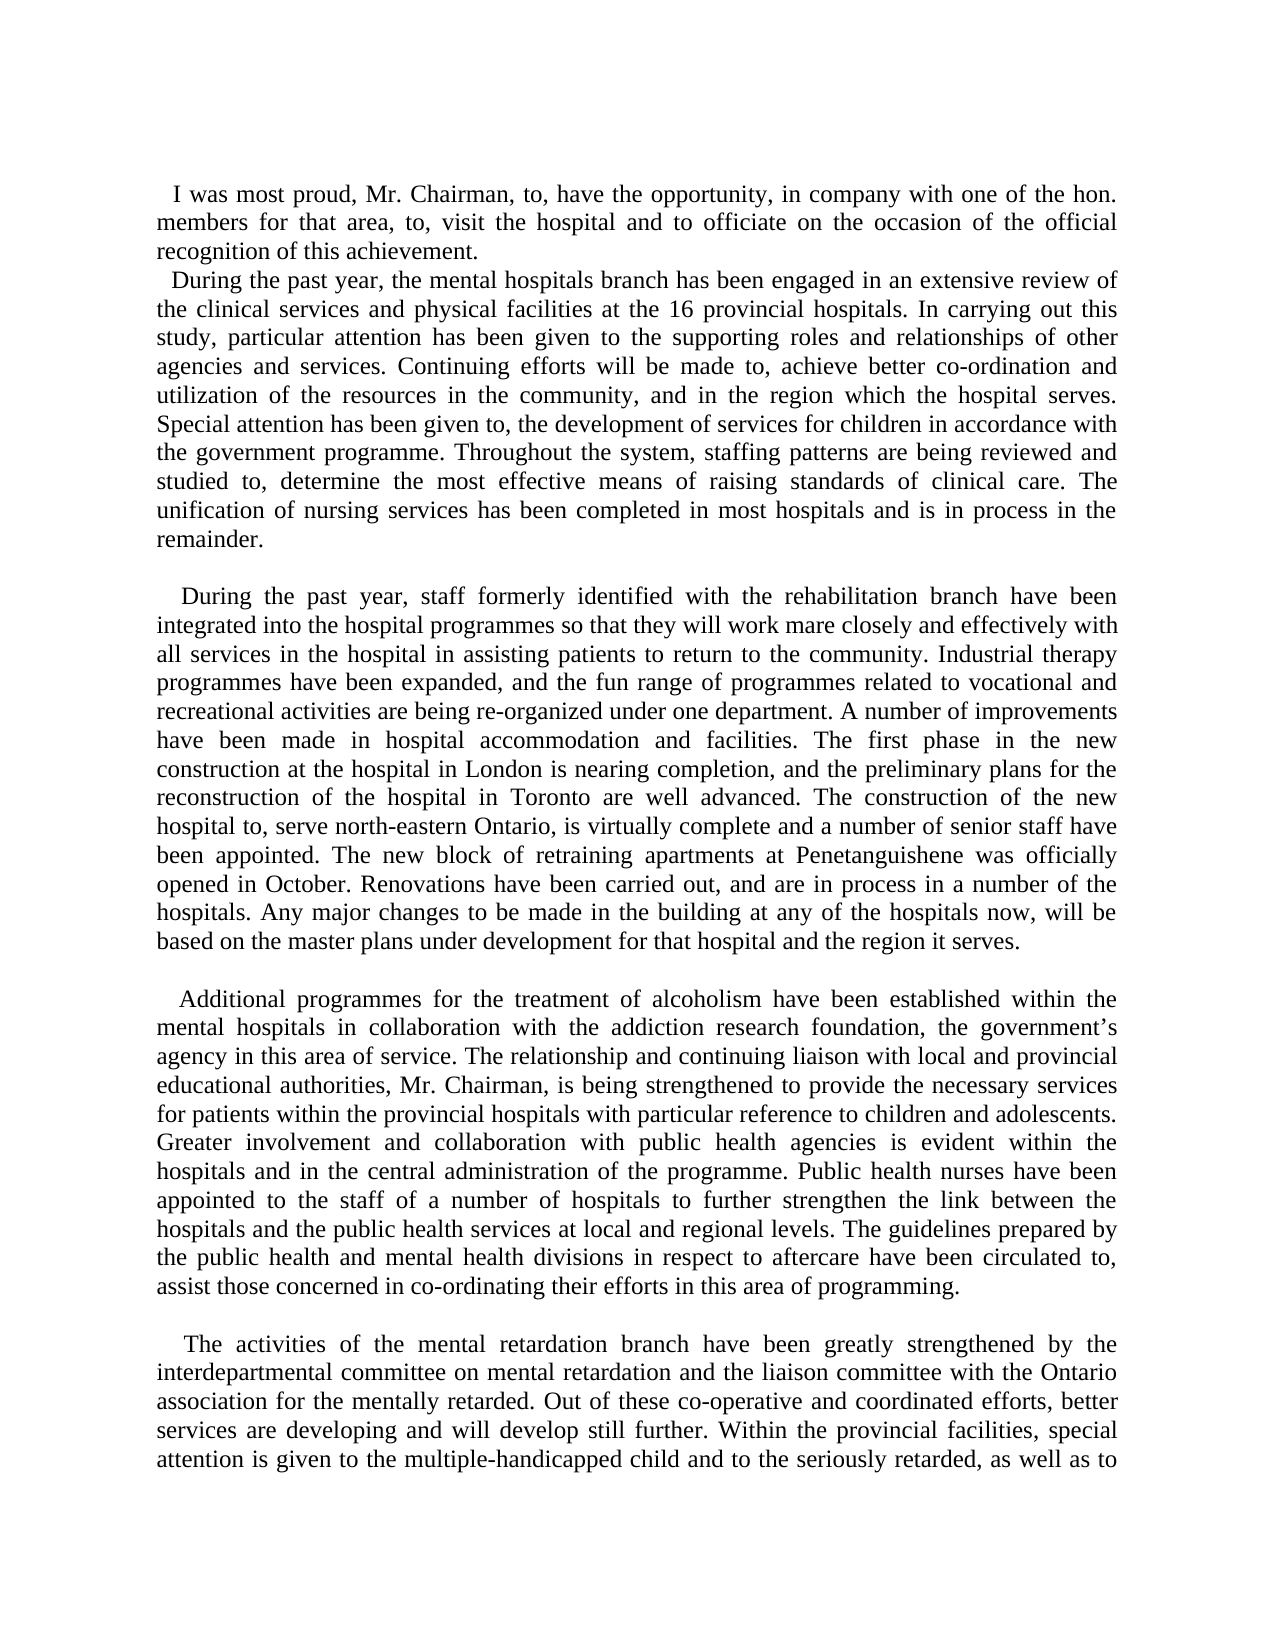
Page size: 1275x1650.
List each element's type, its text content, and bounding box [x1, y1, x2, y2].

text Additional programmes for the treatment of alcoholism have been established within the mental hospitals in collaboration with the addiction research foundation, the government’s agency in this area of service. The relationship and continuing liaison with local and provincial educational authorities, Mr. Chairman, is being strengthened to provide the necessary services for patients within the provincial hospitals with particular reference to children and adolescents. Greater involvement and collaboration with public health agencies is evident within the hospitals and in the central administration of the programme. Public health nurses have been appointed to the staff of a number of hospitals to further strengthen the link between the hospitals and the public health services at local and regional levels. The guidelines prepared by the public health and mental health divisions in respect to aftercare have been circulated to, assist those concerned in co-ordinating their efforts in this area of programming. [156, 984, 1118, 1300]
text During the past year, the mental hospitals branch has been engaged in an extensive review of the clinical services and physical facilities at the 16 provincial hospitals. In carrying out this study, particular attention has been given to the supporting roles and relationships of other agencies and services. Continuing efforts will be made to, achieve better co-ordination and utilization of the resources in the community, and in the region which the hospital serves. Special attention has been given to, the development of services for children in accordance with the government programme. Throughout the system, staffing patterns are being reviewed and studied to, determine the most effective means of raising standards of clinical care. The unification of nursing services has been completed in most hospitals and is in process in the remainder. [156, 265, 1118, 552]
text During the past year, staff formerly identified with the rehabilitation branch have been integrated into the hospital programmes so that they will work mare closely and effectively with all services in the hospital in assisting patients to return to the community. Industrial therapy programmes have been expanded, and the fun range of programmes related to vocational and recreational activities are being re-organized under one department. A number of improvements have been made in hospital accommodation and facilities. The first phase in the new construction at the hospital in London is nearing completion, and the preliminary plans for the reconstruction of the hospital in Toronto are well advanced. The construction of the new hospital to, serve north-eastern Ontario, is virtually complete and a number of senior staff have been appointed. The new block of retraining apartments at Penetanguishene was officially opened in October. Renovations have been carried out, and are in process in a number of the hospitals. Any major changes to be made in the building at any of the hospitals now, will be based on the master plans under development for that hospital and the region it serves. [156, 581, 1118, 955]
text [156, 1329, 1118, 1472]
text I was most proud, Mr. Chairman, to, have the opportunity, in company with one of the hon. members for that area, to, visit the hospital and to officiate on the occasion of the official recognition of this achievement. [156, 179, 1118, 265]
